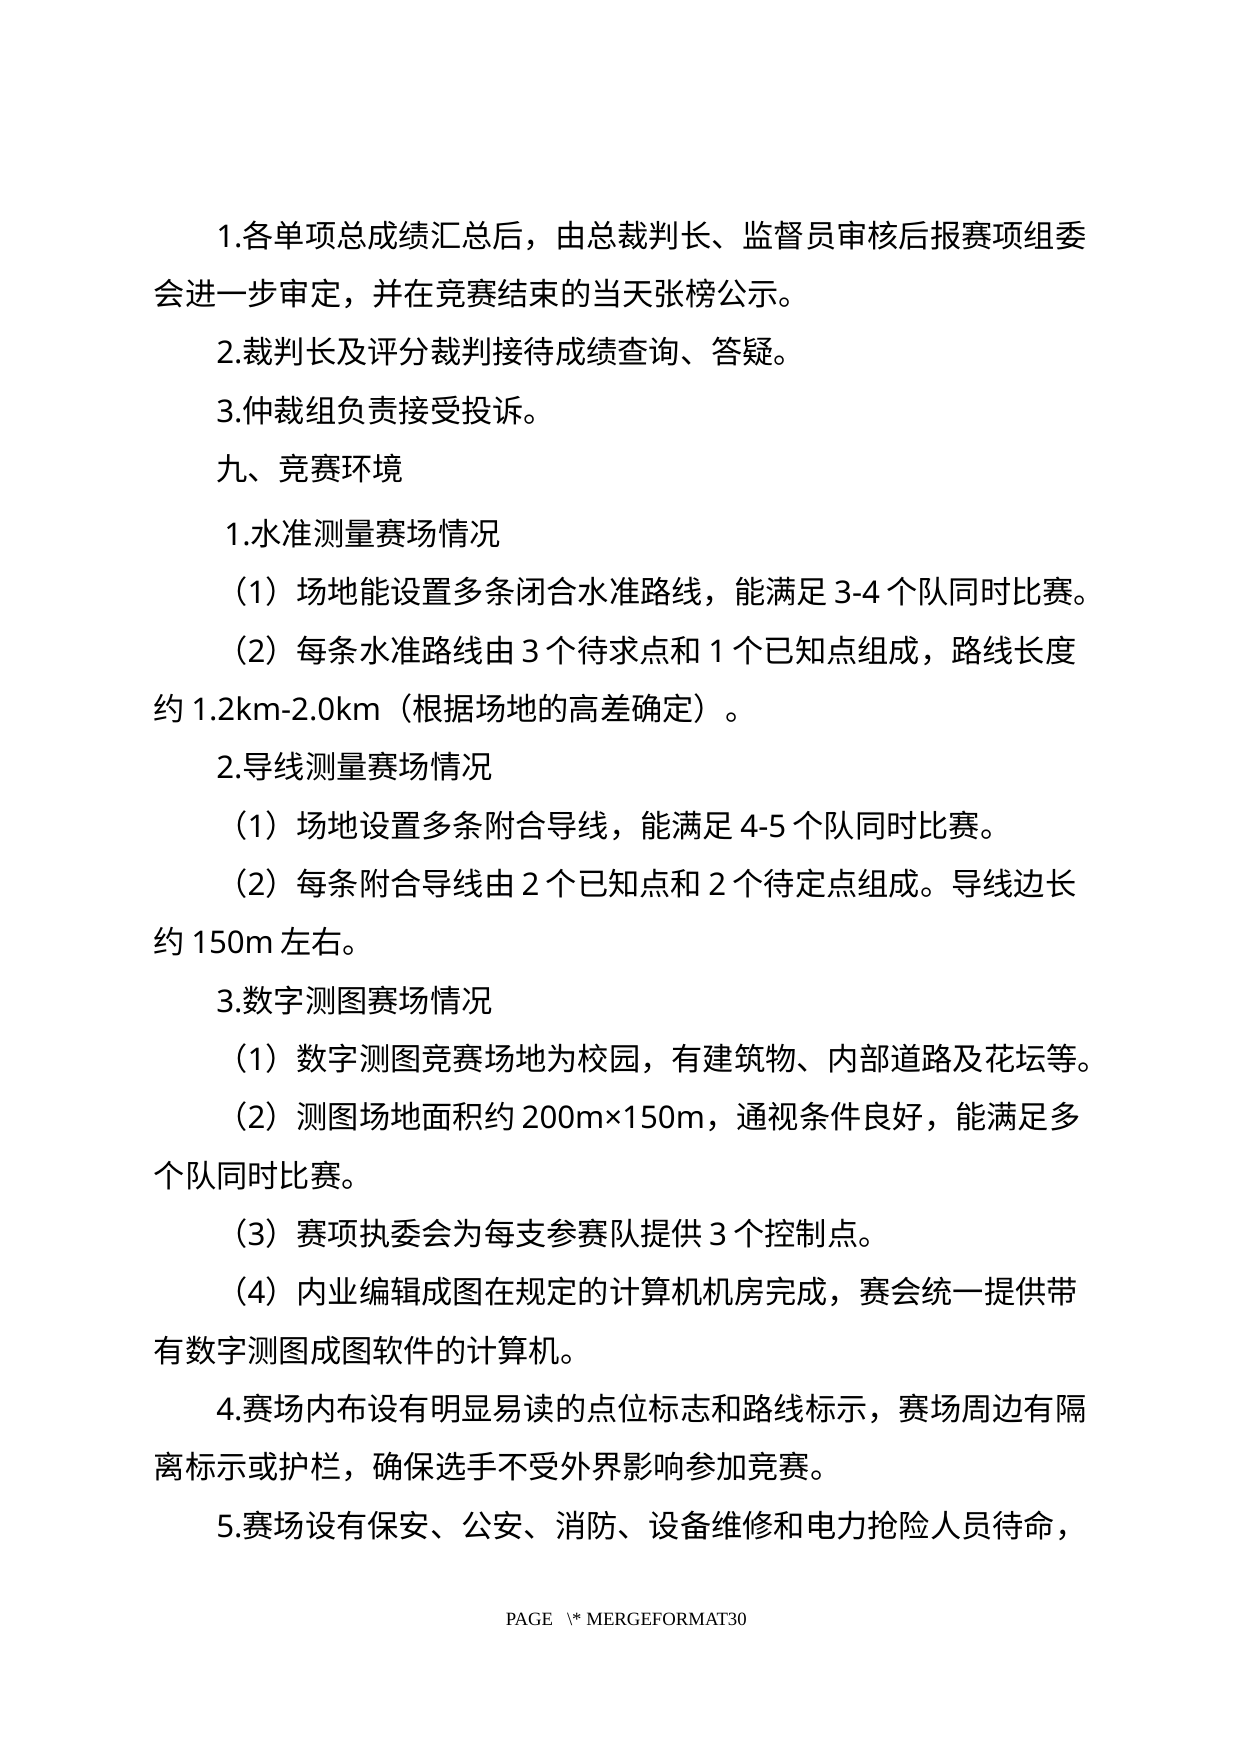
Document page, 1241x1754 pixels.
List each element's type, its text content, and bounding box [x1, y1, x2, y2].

text 3.数字测图赛场情况 [153, 965, 1098, 1024]
text 1.各单项总成绩汇总后，由总裁判长、监督员审核后报赛项组委会进一步审定，并在竞赛结束的当天张榜公示。 [153, 200, 1098, 317]
text 九、竞赛环境 [153, 434, 1098, 499]
text （2）测图场地面积约200m×150m，通视条件良好，能满足多个队同时比赛。 [153, 1082, 1098, 1199]
text （1）场地设置多条附合导线，能满足4-5个队同时比赛。 [153, 790, 1098, 849]
text 2.导线测量赛场情况 [153, 732, 1098, 790]
text （1）场地能设置多条闭合水准路线，能满足3-4个队同时比赛。 [153, 557, 1098, 615]
text （2）每条附合导线由2个已知点和2个待定点组成。导线边长约150m左右。 [153, 849, 1098, 965]
text 4.赛场内布设有明显易读的点位标志和路线标示，赛场周边有隔离标示或护栏，确保选手不受外界影响参加竞赛。 [153, 1374, 1098, 1490]
text 5.赛场设有保安、公安、消防、设备维修和电力抢险人员待命， [153, 1490, 1098, 1549]
text 约1.2km-2.0km（根据场地的高差确定）。 [153, 674, 1098, 732]
text 3.仲裁组负责接受投诉。 [153, 375, 1098, 434]
text 2.裁判长及评分裁判接待成绩查询、答疑。 [153, 317, 1098, 375]
text （2）每条水准路线由3个待求点和1个已知点组成，路线长度 [153, 615, 1098, 674]
text （1）数字测图竞赛场地为校园，有建筑物、内部道路及花坛等。 [153, 1024, 1098, 1082]
text （4）内业编辑成图在规定的计算机机房完成，赛会统一提供带有数字测图成图软件的计算机。 [153, 1257, 1098, 1374]
text 1.水准测量赛场情况 [153, 499, 1098, 557]
text （3）赛项执委会为每支参赛队提供3个控制点。 [153, 1199, 1098, 1257]
